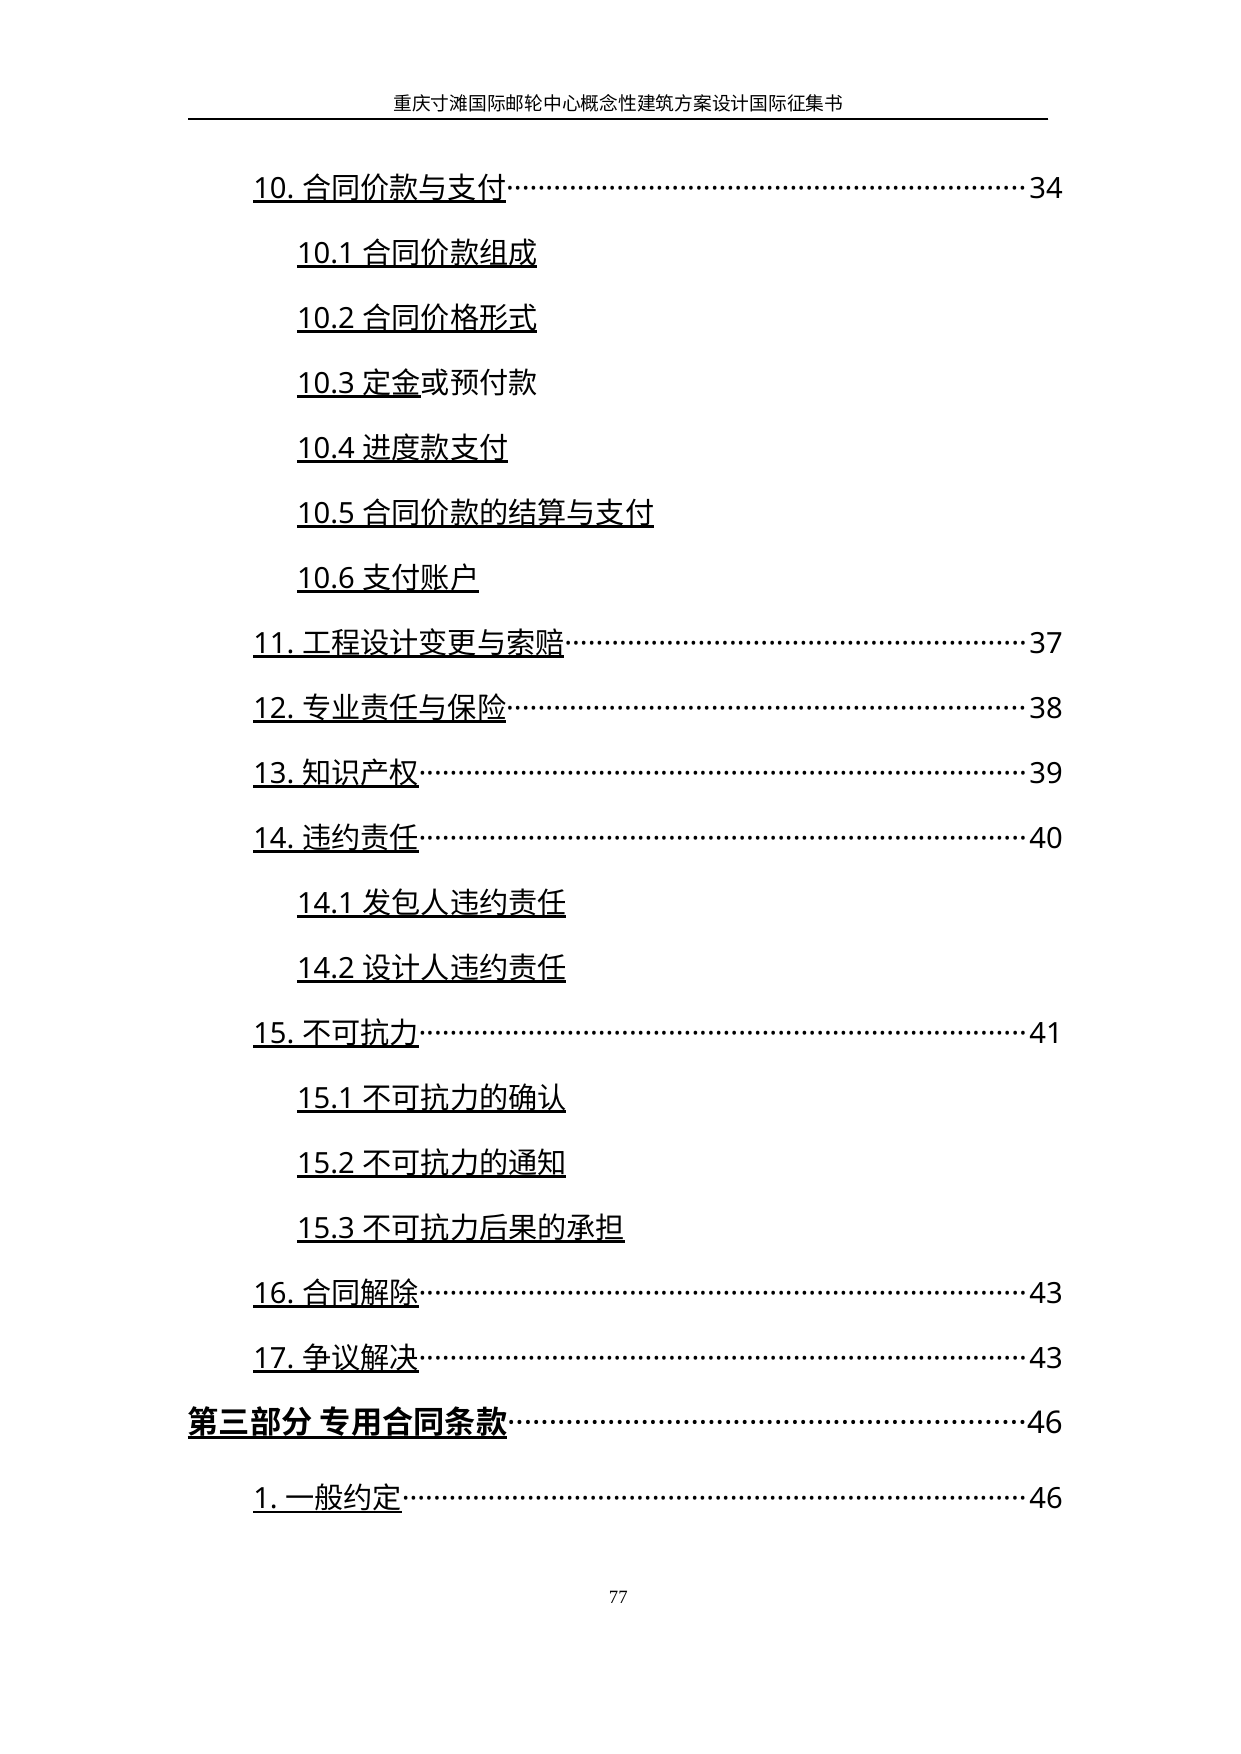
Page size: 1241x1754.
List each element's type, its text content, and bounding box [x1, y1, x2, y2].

text 14.2 设计人违约责任 [297, 933, 1048, 998]
text 15.3 不可抗力后果的承担 [297, 1193, 1048, 1258]
text 15. 不可抗力 41 [253, 998, 1048, 1063]
text 10. 合同价款与支付 34 [253, 153, 1048, 218]
text 10.3 定金或预付款 [297, 348, 1048, 413]
text 15.2 不可抗力的通知 [297, 1128, 1048, 1193]
text 14.1 发包人违约责任 [297, 868, 1048, 933]
text 10.2 合同价格形式 [297, 283, 1048, 348]
text 10.5 合同价款的结算与支付 [297, 478, 1048, 543]
text 10.6 支付账户 [297, 543, 1048, 608]
text 10.1 合同价款组成 [297, 218, 1048, 283]
text 11. 工程设计变更与索赔 37 [253, 608, 1048, 673]
text 1. 一般约定 46 [253, 1463, 1048, 1528]
text 10.4 进度款支付 [297, 413, 1048, 478]
text 14. 违约责任 40 [253, 803, 1048, 868]
text 17. 争议解决 43 [253, 1323, 1048, 1388]
text 12. 专业责任与保险 38 [253, 673, 1048, 738]
text 第三部分 专用合同条款 46 [187, 1388, 1048, 1453]
text 13. 知识产权 39 [253, 738, 1048, 803]
text 16. 合同解除 43 [253, 1258, 1048, 1323]
text 15.1 不可抗力的确认 [297, 1063, 1048, 1128]
